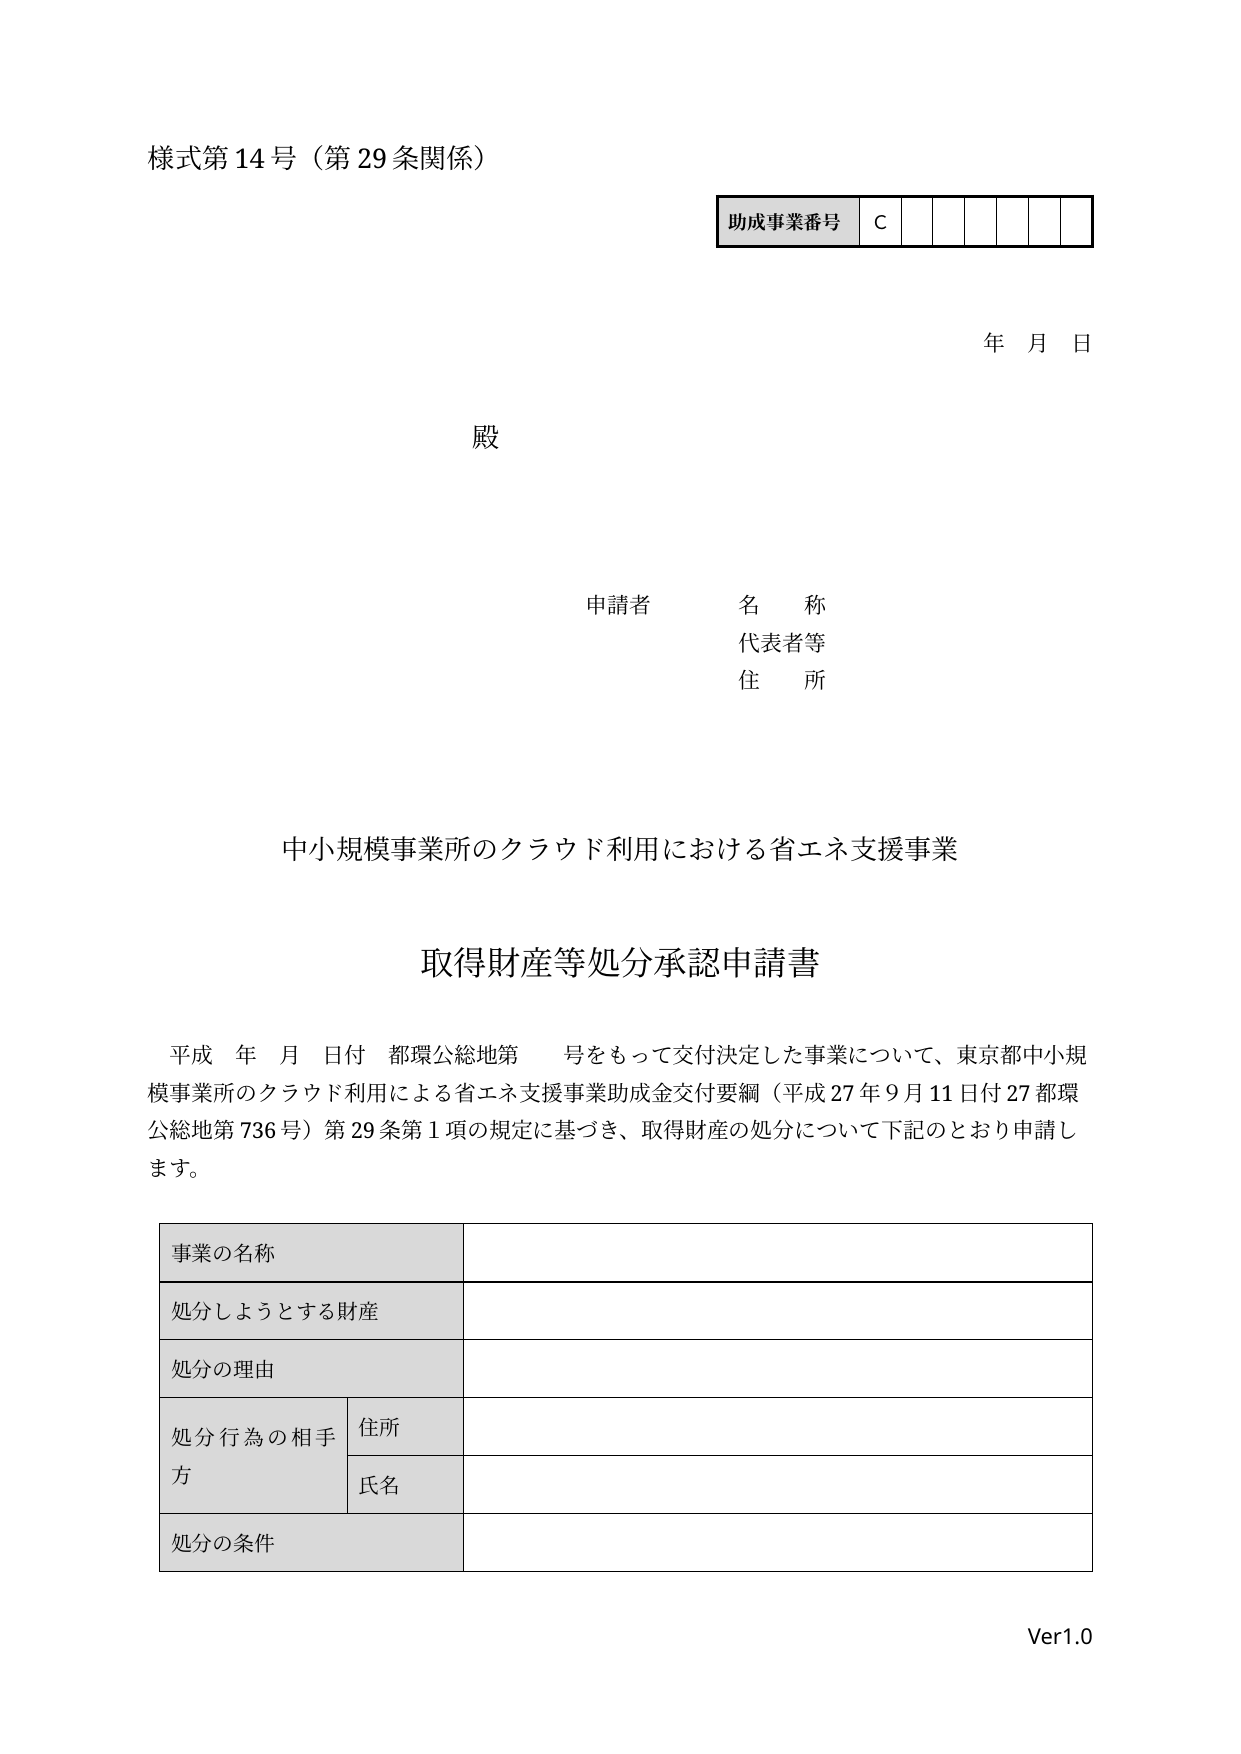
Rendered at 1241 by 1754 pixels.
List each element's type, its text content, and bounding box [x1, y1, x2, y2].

table_cell [464, 1456, 1092, 1513]
text 中小規模事業所のクラウド利用における省エネ支援事業 [148, 811, 1092, 886]
text 申請者 名 称 [148, 586, 1092, 623]
table_cell 住所 [348, 1398, 463, 1455]
table_header [1061, 198, 1091, 245]
text 様式第14号（第29条関係） [148, 119, 1092, 194]
table_cell 処分行為の相手方 [160, 1398, 347, 1513]
table_cell [464, 1283, 1092, 1339]
text 平成 年 月 日付 都環公総地第 号をもって交付決定した事業について、東京都中小規模事業所のクラウド利用による省エネ支援事業助成金交付要綱（平成27年９月11日付27都環公総地第736号）第29条第１項の規定に基づき、取得財産の処分について下記のとおり申請します。 [148, 1036, 1092, 1186]
table_cell 処分の理由 [160, 1340, 463, 1397]
text 代表者等 [148, 623, 1092, 661]
table_header [902, 198, 932, 245]
table_cell 処分の条件 [160, 1514, 463, 1571]
table_cell [464, 1340, 1092, 1397]
table_cell [464, 1514, 1092, 1571]
table_header Ｃ [860, 198, 901, 245]
table_cell 処分しようとする財産 [160, 1283, 463, 1339]
table_cell [464, 1398, 1092, 1455]
table_cell 氏名 [348, 1456, 463, 1513]
text 年 月 日 [148, 323, 1092, 361]
text 住 所 [148, 661, 1092, 698]
table_header 事業の名称 [160, 1224, 463, 1281]
table_header [1029, 198, 1060, 245]
text 殿 [148, 398, 1092, 473]
text 取得財産等処分承認申請書 [148, 923, 1092, 998]
table_header 助成事業番号 [719, 198, 859, 245]
table_header [464, 1224, 1092, 1281]
table_header [933, 198, 964, 245]
table_header [965, 198, 996, 245]
table_header [997, 198, 1028, 245]
